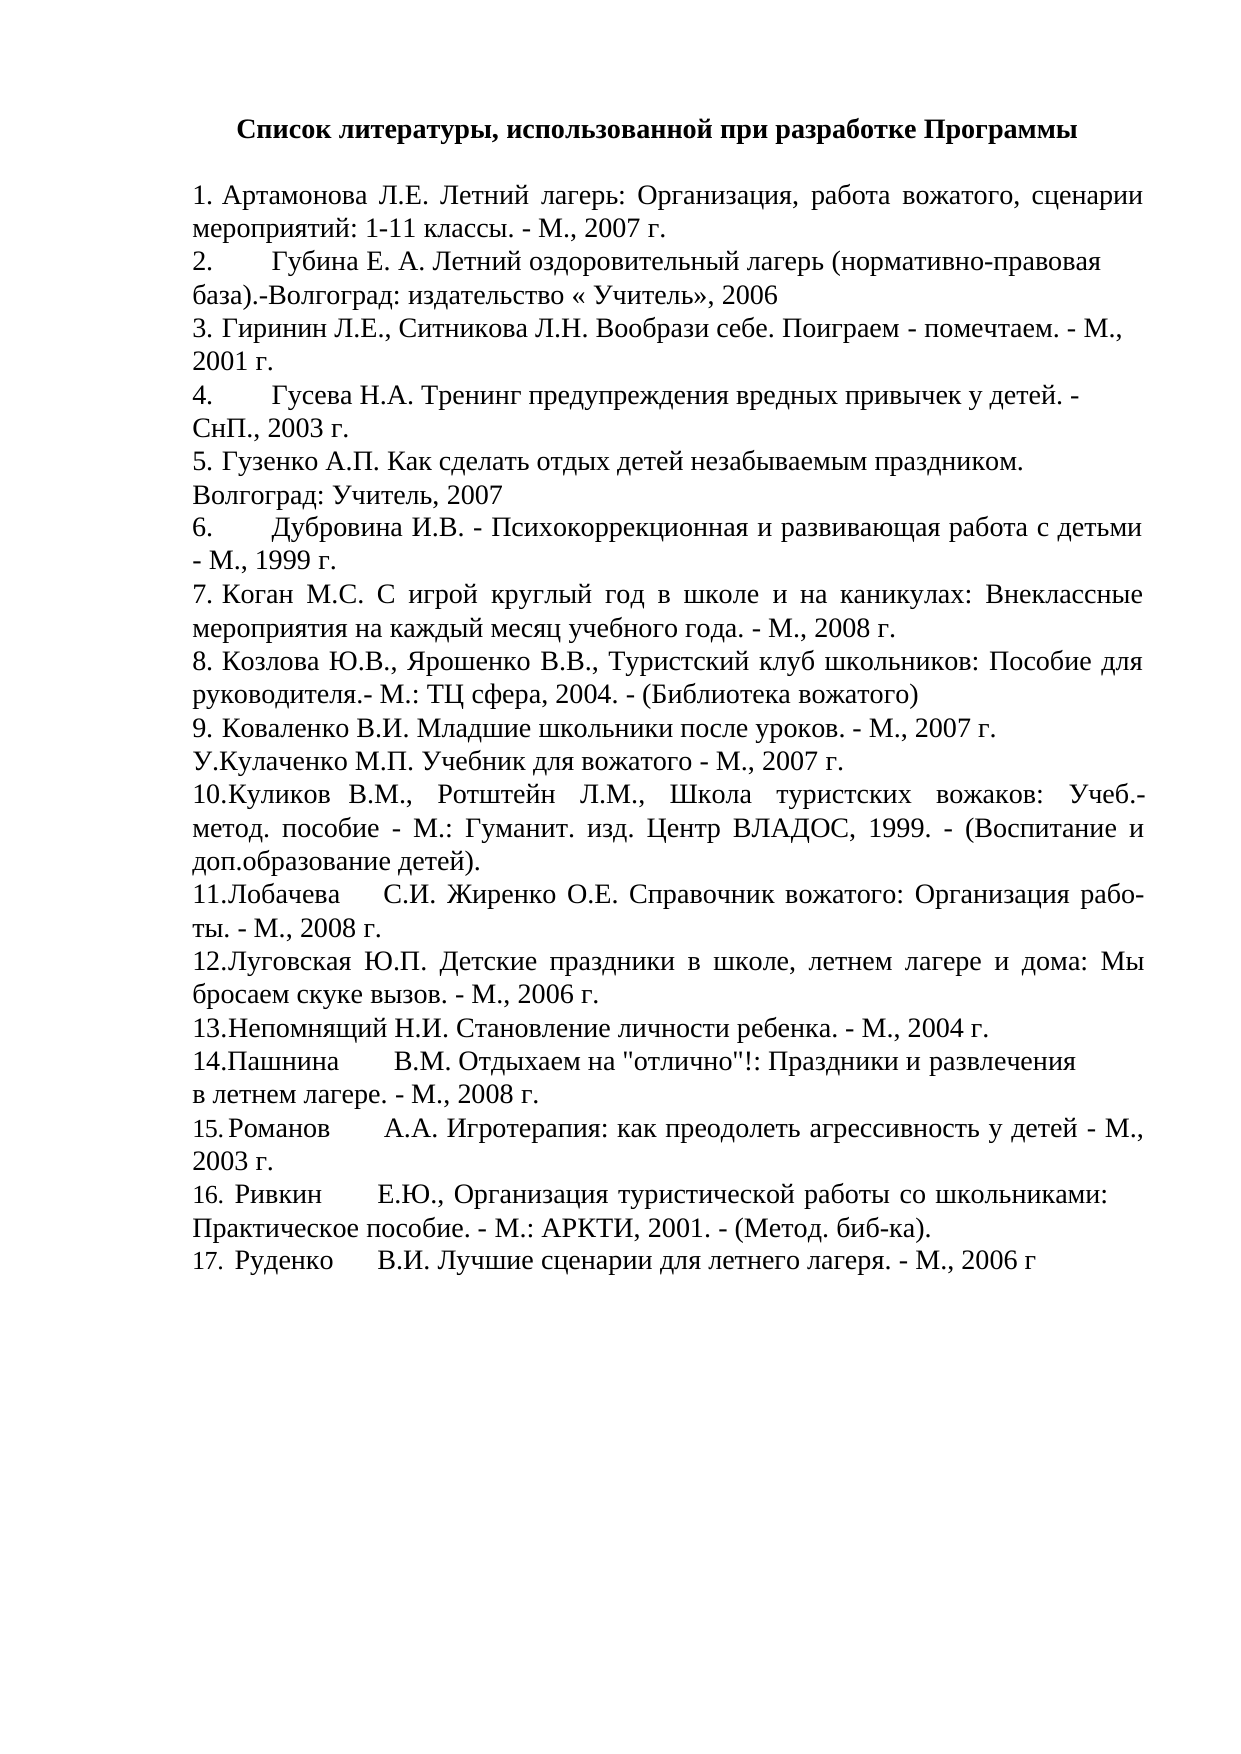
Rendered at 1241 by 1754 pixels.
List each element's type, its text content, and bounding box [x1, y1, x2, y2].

list Руденко В.И. Лучшие сценарии для летнего лагеря. - М., 2006 г [192, 1244, 1240, 1276]
list Куликов В.М., Ротштейн Л.М., Школа туристских вожаков: Учеб.- метод. пособие - М.: Гуманит. изд. Центр ВЛАДОС, 1999. - (Воспитание и доп.образование детей). [192, 777, 1146, 876]
list Луговская Ю.П. Детские праздники в школе, летнем лагере и дома: Мы бросаем скуке вызов. - М., 2006 г. [192, 944, 1146, 1010]
list Артамонова Л.Е. Летний лагерь: Организация, работа вожатого, сценарии мероприятий: 1-11 классы. - М., 2007 г. [192, 178, 1146, 243]
list Романов А.А. Игротерапия: как преодолеть агрессивность у детей - М., 2003 г. [192, 1111, 1146, 1176]
list Гусева Н.А. Тренинг предупреждения вредных привычек у детей. - СнП., 2003 г. [192, 378, 1081, 443]
list Гиринин Л.Е., Ситникова Л.Н. Вообрази себе. Поиграем - помечтаем. - М., 2001 г. [192, 311, 1146, 377]
subtitle Список литературы, использованной при разработке Программы [220, 112, 1094, 145]
list Коган М.С. С игрой круглый год в школе и на каникулах: Внеклассные мероприятия на каждый месяц учебного года. - М., 2008 г. [192, 577, 1145, 643]
list Ривкин Е.Ю., Организация туристической работы со школьниками: Практическое пособие. - М.: АРКТИ, 2001. - (Метод. биб-ка). [192, 1177, 1146, 1243]
list Коваленко В.И. Младшие школьники после уроков. - М., 2007 г. У.Кулаченко М.П. Учебник для вожатого - М., 2007 г. [192, 711, 998, 776]
list Дубровина И.В. - Психокоррекционная и развивающая работа с детьми [192, 511, 1240, 543]
list Лобачева С.И. Жиренко О.Е. Справочник вожатого: Организация рабо- ты. - М., 2008 г. [192, 877, 1146, 943]
text - М., 1999 г. [192, 543, 1240, 576]
list Гузенко А.П. Как сделать отдых детей незабываемым праздником. Волгоград: Учитель, 2007 [192, 444, 1025, 510]
list Козлова Ю.В., Ярошенко В.В., Туристский клуб школьников: Пособие для руководителя.- М.: ТЦ сфера, 2004. - (Библиотека вожатого) [192, 644, 1145, 710]
list Губина Е. А. Летний оздоровительный лагерь (нормативно-правовая база).-Волгоград: издательство « Учитель», 2006 [192, 244, 1146, 310]
list Непомнящий Н.И. Становление личности ребенка. - М., 2004 г. 14.Пашнина В.М. Отдыхаем на "отлично"!: Праздники и развлечения в летнем лагере. - М., 2008 г. [192, 1011, 1084, 1110]
